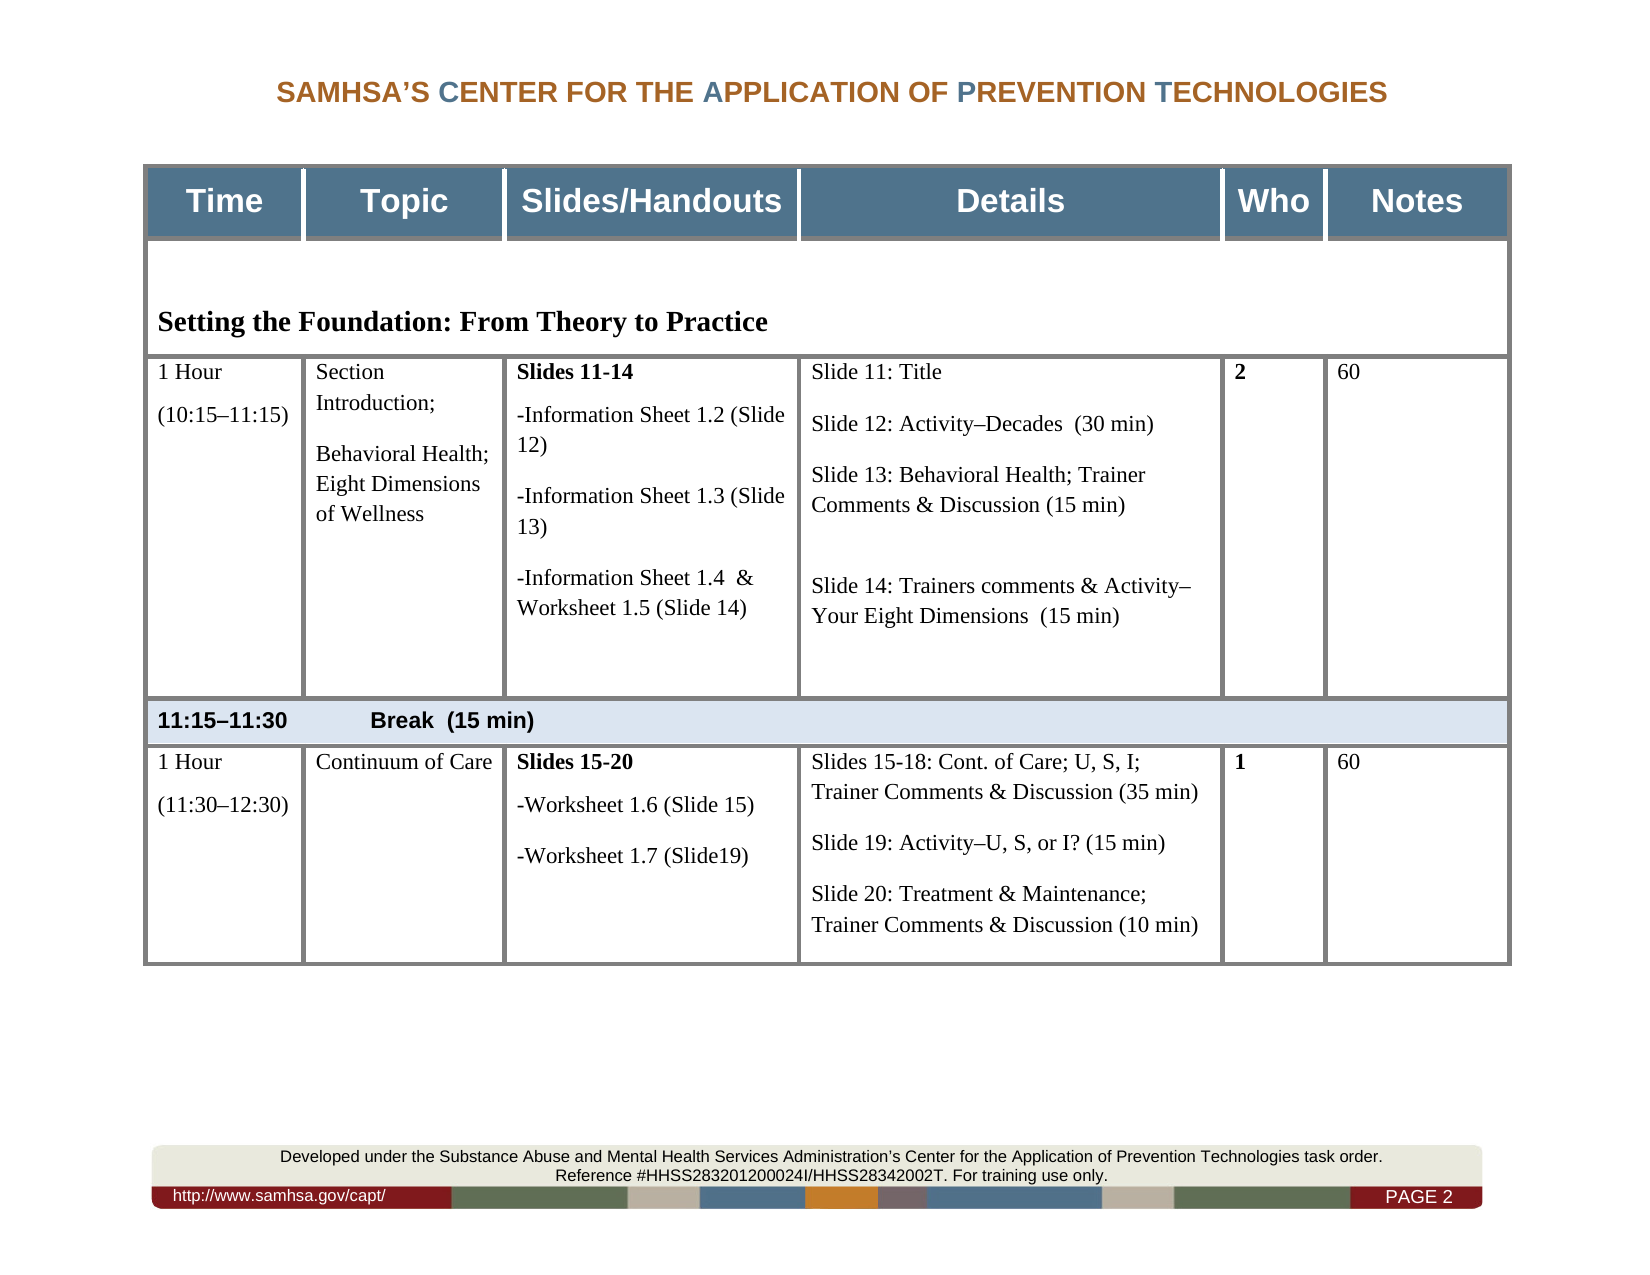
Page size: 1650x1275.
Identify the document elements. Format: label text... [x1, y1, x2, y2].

table_header Topic [306, 168, 504, 236]
table_header Who [1225, 168, 1325, 236]
table_cell 1 [1225, 748, 1323, 962]
table_header Time [148, 168, 303, 236]
table_cell Slide 11: Title Slide 12: Activity–Decades (30 min) Slide 13: Behavioral Health; Trainer Comments & Discussion (15 min) Slide 14: Trainers comments & Activity–Your Eight Dimensions (15 min) [801, 359, 1220, 696]
table_cell 1 Hour (11:30–12:30) [148, 748, 301, 962]
table_header Details [801, 168, 1222, 236]
table_cell 60 [1328, 359, 1507, 696]
table_cell Slides 15-20 -Worksheet 1.6 (Slide 15) -Worksheet 1.7 (Slide19) [507, 748, 797, 962]
picture [150, 1143, 1483, 1210]
table_cell 60 [1328, 748, 1507, 962]
table_cell Setting the Foundation: From Theory to Practice [148, 241, 1507, 354]
table_cell 2 [1225, 359, 1323, 696]
table_cell Section Introduction; Behavioral Health; Eight Dimensions of Wellness [306, 359, 502, 696]
table_cell Continuum of Care [306, 748, 502, 962]
table_cell Slides 15-18: Cont. of Care; U, S, I; Trainer Comments & Discussion (35 min) Slide 19: Activity–U, S, or I? (15 min) Slide 20: Treatment & Maintenance; Trainer Comments & Discussion (10 min) [801, 748, 1220, 962]
table_header Notes [1328, 168, 1507, 236]
table_header Slides/Handouts [507, 168, 799, 236]
table_cell Slides 11-14 -Information Sheet 1.2 (Slide 12) -Information Sheet 1.3 (Slide 13) -Information Sheet 1.4 & Worksheet 1.5 (Slide 14) [507, 359, 797, 696]
table_cell 11:15–11:30 Break (15 min) [148, 701, 1507, 743]
table_cell 1 Hour (10:15–11:15) [148, 359, 301, 696]
